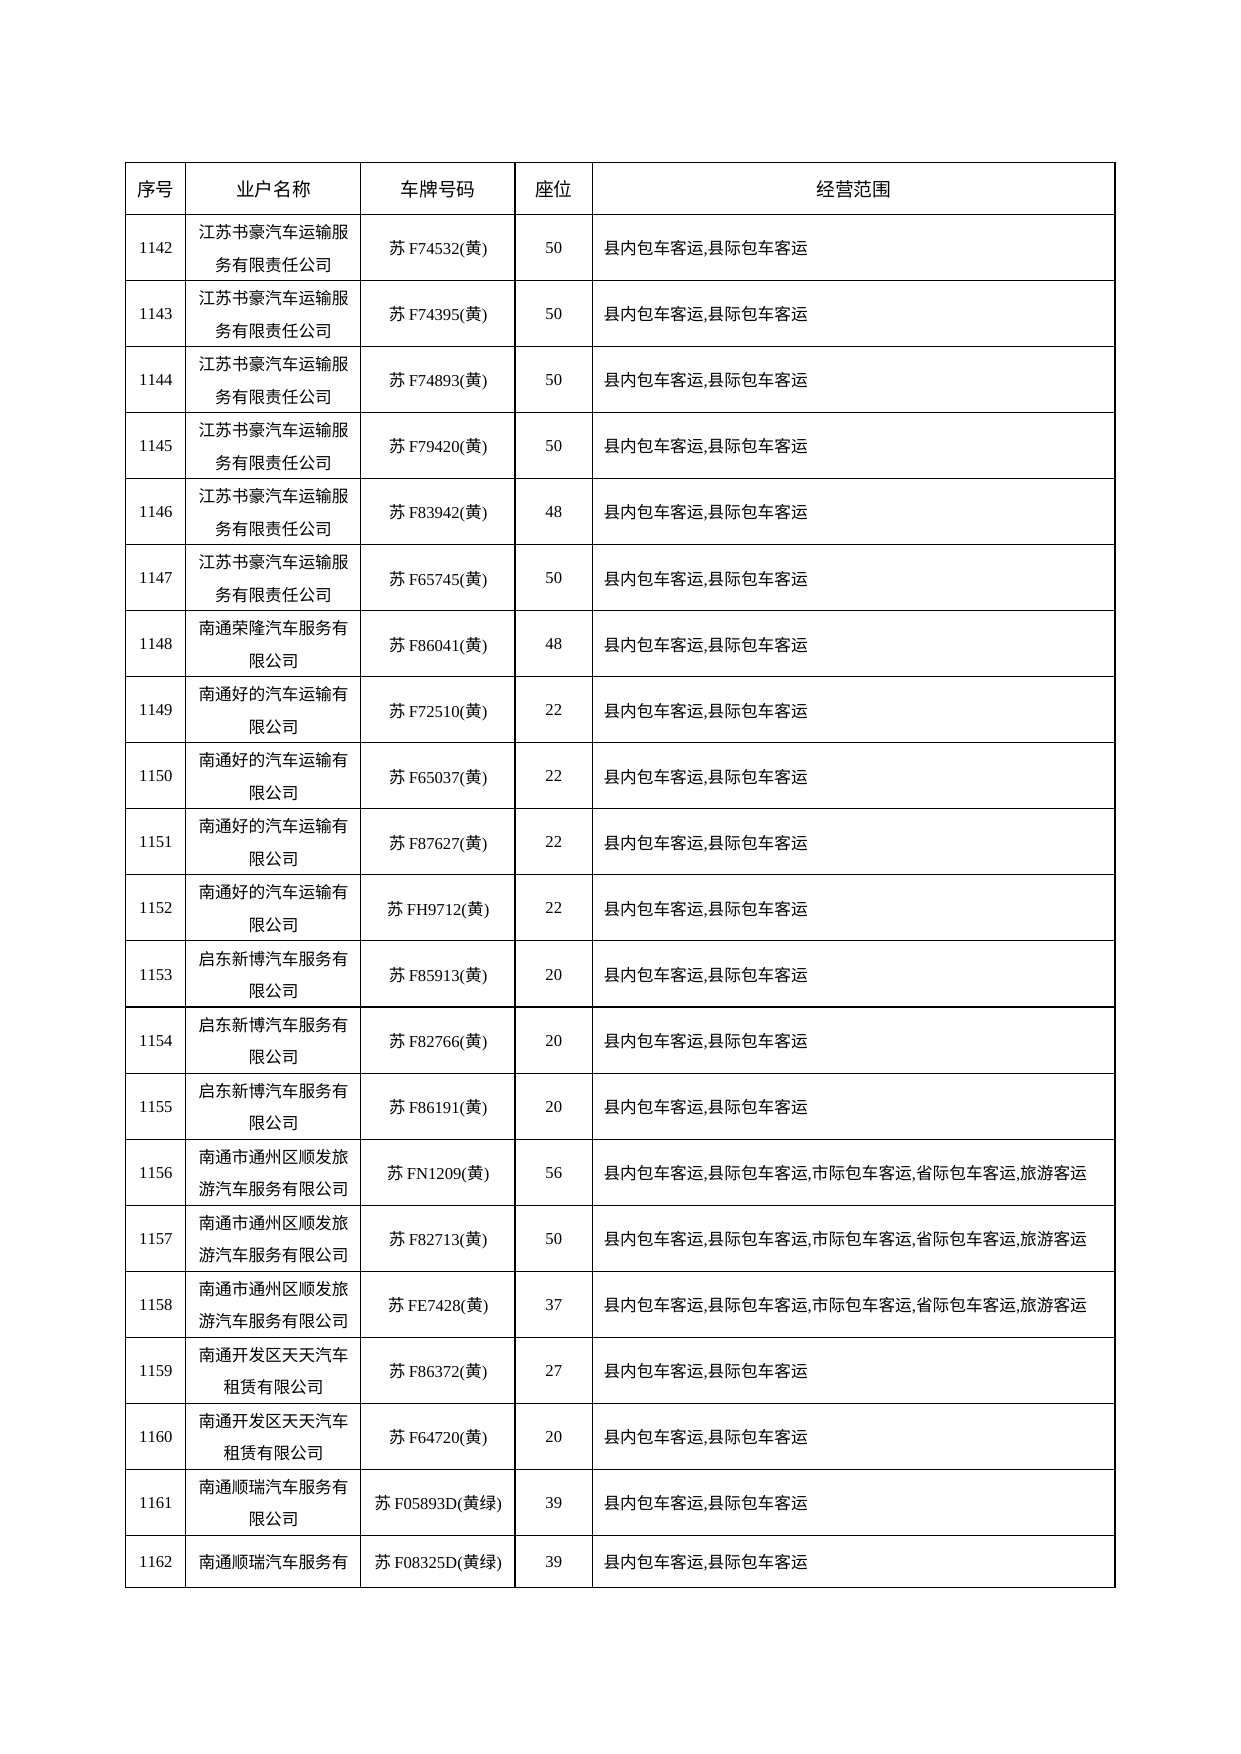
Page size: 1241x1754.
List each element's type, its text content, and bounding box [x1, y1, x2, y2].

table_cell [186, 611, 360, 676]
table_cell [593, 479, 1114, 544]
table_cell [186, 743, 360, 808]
table_header 座位 [516, 163, 592, 214]
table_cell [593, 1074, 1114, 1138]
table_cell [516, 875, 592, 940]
table_header 车牌号码 [361, 163, 514, 214]
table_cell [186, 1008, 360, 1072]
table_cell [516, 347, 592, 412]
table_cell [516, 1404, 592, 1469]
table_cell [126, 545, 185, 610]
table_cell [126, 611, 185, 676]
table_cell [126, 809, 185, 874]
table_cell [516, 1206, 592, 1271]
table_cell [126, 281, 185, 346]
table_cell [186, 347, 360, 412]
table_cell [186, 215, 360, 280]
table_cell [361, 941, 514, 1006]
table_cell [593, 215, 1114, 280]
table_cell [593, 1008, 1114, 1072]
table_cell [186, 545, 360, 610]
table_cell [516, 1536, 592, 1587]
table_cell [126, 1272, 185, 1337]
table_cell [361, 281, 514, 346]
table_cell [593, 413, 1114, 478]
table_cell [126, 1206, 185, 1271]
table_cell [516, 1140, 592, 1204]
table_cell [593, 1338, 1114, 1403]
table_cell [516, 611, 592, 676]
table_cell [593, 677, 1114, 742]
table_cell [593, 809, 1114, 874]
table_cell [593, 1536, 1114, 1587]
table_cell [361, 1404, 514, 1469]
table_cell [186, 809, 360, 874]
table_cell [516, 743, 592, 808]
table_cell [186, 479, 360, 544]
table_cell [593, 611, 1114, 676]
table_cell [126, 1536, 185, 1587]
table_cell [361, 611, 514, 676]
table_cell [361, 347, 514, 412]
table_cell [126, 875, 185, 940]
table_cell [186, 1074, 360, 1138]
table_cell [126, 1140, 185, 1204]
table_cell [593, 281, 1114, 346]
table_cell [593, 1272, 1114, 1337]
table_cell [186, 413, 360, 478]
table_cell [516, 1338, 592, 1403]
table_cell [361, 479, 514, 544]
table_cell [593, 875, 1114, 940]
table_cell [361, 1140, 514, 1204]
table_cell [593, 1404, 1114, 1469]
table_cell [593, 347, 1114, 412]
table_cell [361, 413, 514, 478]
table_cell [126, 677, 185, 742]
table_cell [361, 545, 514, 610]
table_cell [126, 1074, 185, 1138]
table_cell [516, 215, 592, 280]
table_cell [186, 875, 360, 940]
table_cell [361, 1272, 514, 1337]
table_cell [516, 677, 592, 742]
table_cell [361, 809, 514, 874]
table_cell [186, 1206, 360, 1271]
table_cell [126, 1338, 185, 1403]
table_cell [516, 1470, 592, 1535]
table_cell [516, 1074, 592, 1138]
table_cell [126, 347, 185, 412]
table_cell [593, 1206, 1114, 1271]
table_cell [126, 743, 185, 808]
table_header 经营范围 [593, 163, 1114, 214]
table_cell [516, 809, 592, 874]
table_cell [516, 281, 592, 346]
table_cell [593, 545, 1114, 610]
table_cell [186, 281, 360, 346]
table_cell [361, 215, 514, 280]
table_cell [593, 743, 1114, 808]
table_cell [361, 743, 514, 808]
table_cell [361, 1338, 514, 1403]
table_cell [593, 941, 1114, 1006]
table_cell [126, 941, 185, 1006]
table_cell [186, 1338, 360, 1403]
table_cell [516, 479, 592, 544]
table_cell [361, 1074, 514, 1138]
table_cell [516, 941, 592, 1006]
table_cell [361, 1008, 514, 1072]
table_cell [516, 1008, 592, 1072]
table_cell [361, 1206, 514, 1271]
table_header 业户名称 [186, 163, 360, 214]
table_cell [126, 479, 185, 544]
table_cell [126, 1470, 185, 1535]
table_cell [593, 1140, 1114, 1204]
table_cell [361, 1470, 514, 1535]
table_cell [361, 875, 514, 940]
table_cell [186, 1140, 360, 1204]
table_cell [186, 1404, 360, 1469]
table_header 序号 [126, 163, 185, 214]
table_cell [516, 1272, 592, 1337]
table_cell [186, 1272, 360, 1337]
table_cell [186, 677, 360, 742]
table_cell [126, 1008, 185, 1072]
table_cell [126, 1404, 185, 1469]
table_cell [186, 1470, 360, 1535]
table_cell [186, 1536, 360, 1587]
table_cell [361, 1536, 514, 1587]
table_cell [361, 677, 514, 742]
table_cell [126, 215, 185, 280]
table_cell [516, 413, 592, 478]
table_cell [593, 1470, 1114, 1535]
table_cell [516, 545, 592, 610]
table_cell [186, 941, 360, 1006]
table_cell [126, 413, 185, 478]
